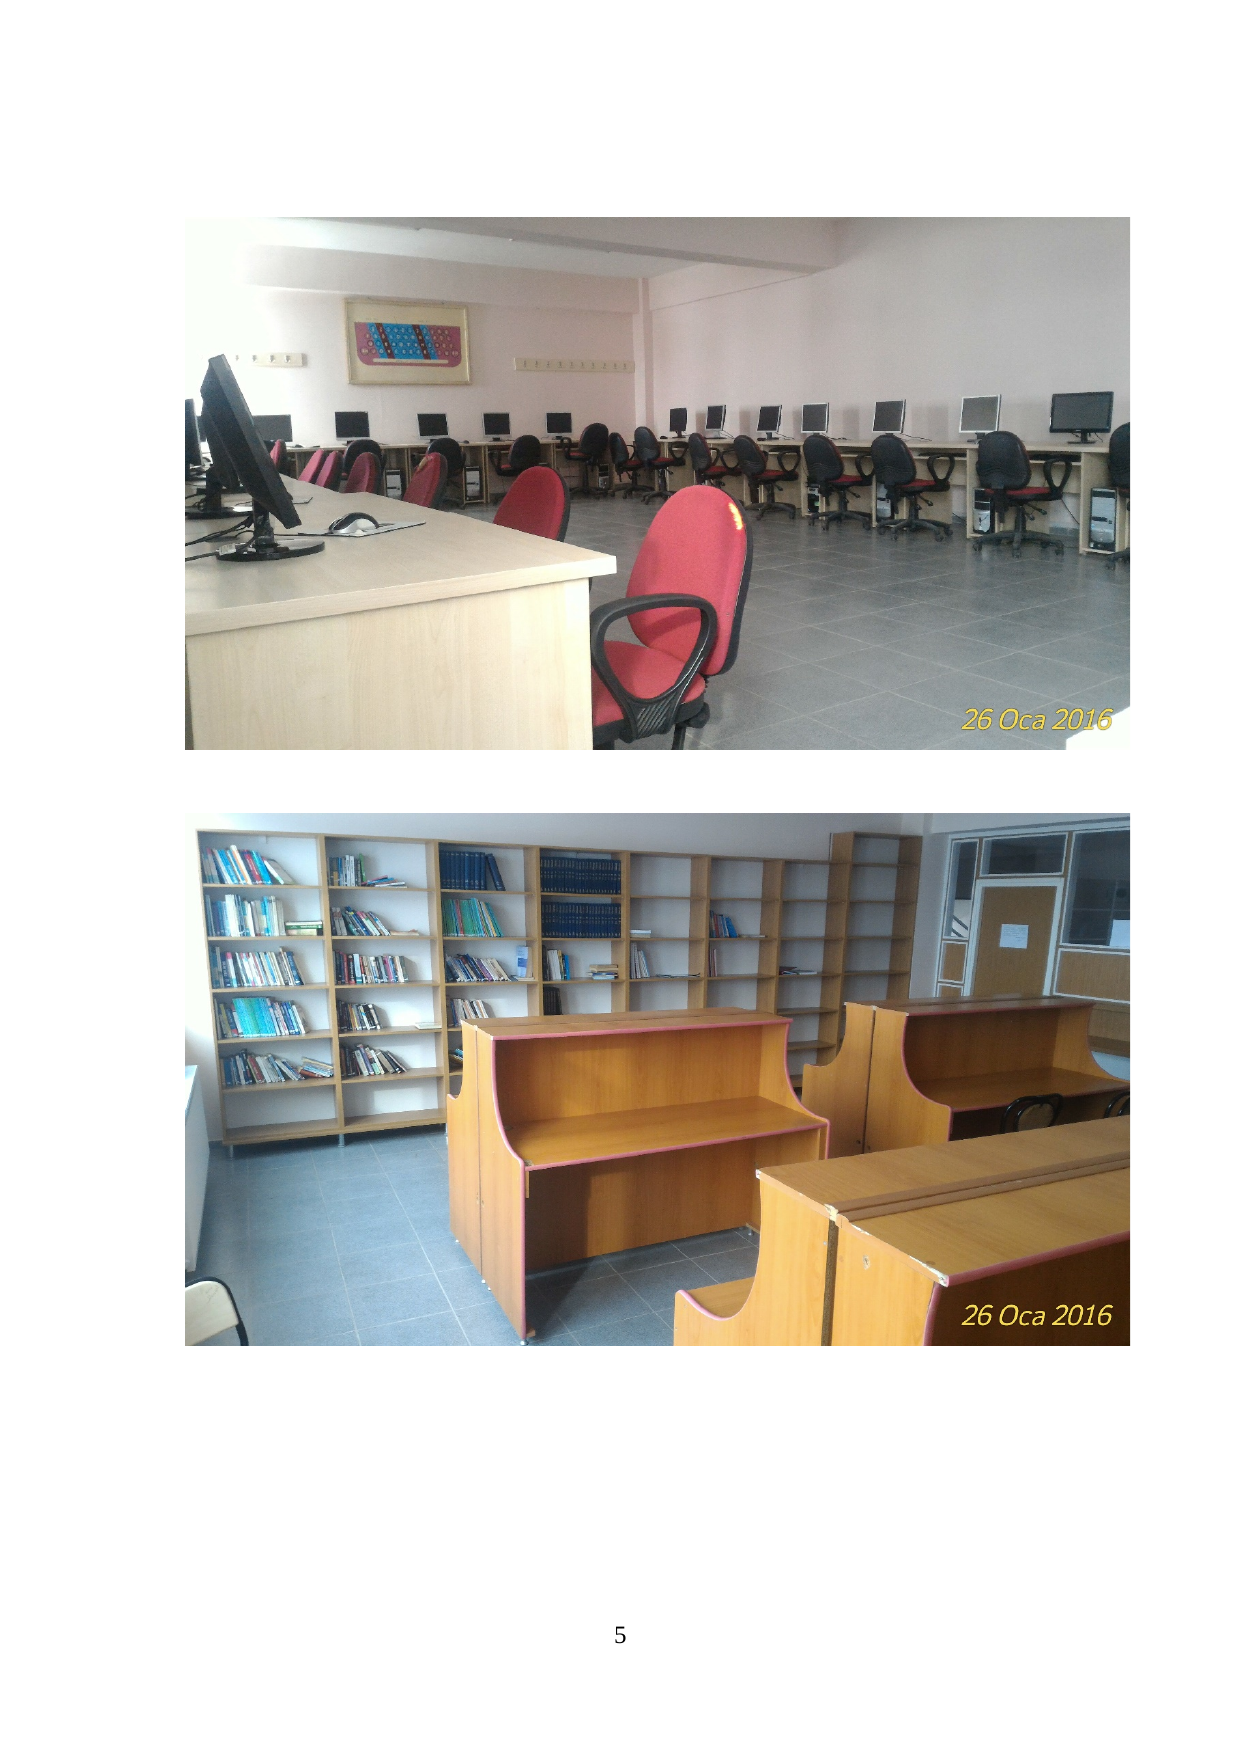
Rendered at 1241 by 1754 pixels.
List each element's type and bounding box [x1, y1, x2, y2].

picture [185, 813, 1130, 1346]
picture [185, 217, 1130, 750]
